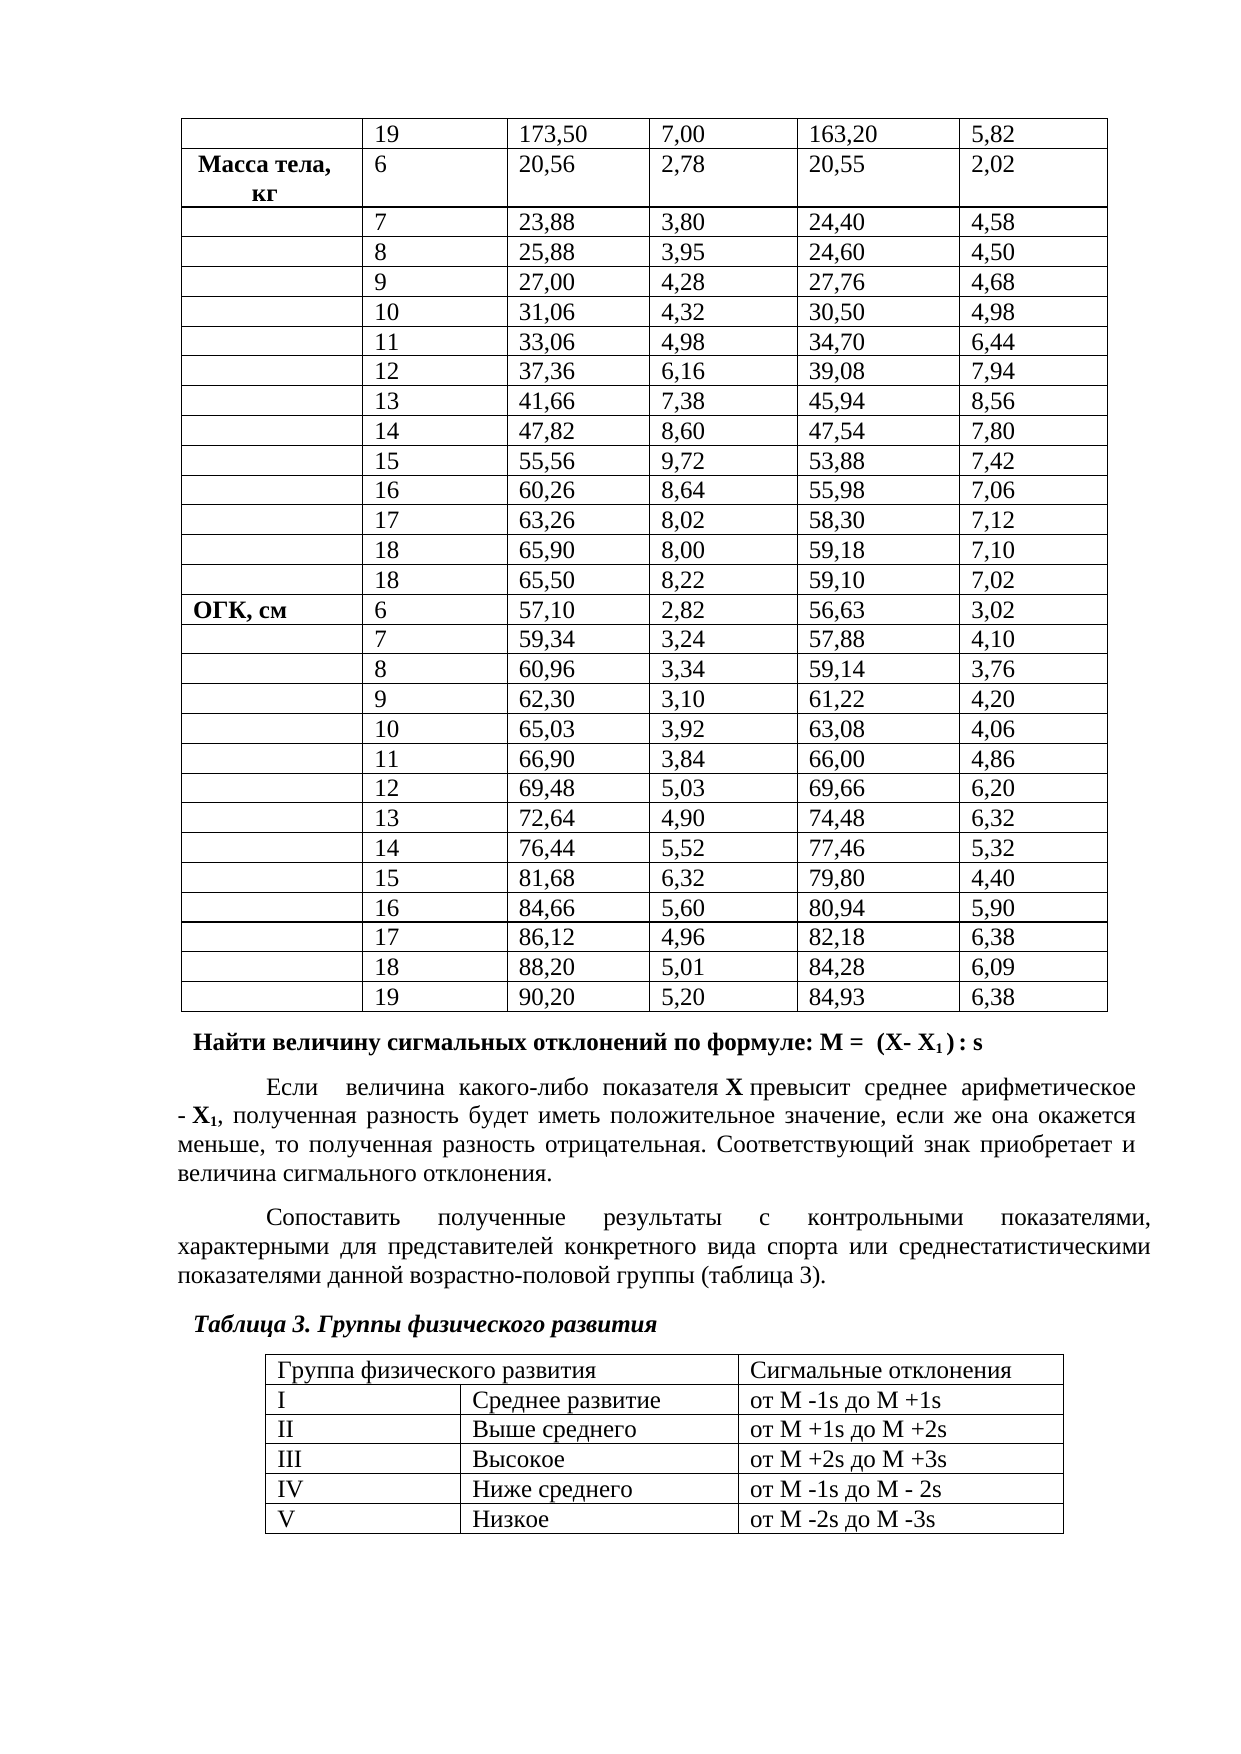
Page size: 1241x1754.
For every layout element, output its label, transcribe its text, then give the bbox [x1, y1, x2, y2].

table_cell 10 [363, 714, 507, 743]
table_cell 84,93 [798, 982, 959, 1011]
table_cell II [266, 1415, 460, 1443]
table_cell от М -2s до М -3s [739, 1504, 1063, 1533]
table_cell [182, 476, 362, 504]
table_cell 25,88 [508, 237, 649, 266]
table_cell [182, 952, 362, 981]
table_cell [182, 684, 362, 713]
table_cell [182, 982, 362, 1011]
table_cell 30,50 [798, 297, 959, 326]
table_cell 57,10 [508, 595, 649, 623]
table_cell 7,06 [960, 476, 1107, 504]
table_cell 15 [363, 446, 507, 474]
table_cell 5,82 [960, 119, 1107, 148]
table_cell Ниже среднего [461, 1474, 738, 1503]
table_cell 61,22 [798, 684, 959, 713]
table_cell 7,10 [960, 535, 1107, 564]
table_cell 6,38 [960, 923, 1107, 951]
table_cell 3,76 [960, 654, 1107, 683]
table_cell 18 [363, 565, 507, 594]
table_cell 163,20 [798, 119, 959, 148]
table_cell 11 [363, 327, 507, 355]
table_cell 173,50 [508, 119, 649, 148]
table_cell 82,18 [798, 923, 959, 951]
table_cell 14 [363, 416, 507, 445]
table_cell 3,92 [650, 714, 797, 743]
table_cell 47,82 [508, 416, 649, 445]
table_cell 5,20 [650, 982, 797, 1011]
table_cell 3,10 [650, 684, 797, 713]
table_cell 8 [363, 654, 507, 683]
table_cell 11 [363, 744, 507, 772]
table_cell [182, 267, 362, 296]
table_cell 4,96 [650, 923, 797, 951]
table_cell 4,86 [960, 744, 1107, 772]
table_cell 3,84 [650, 744, 797, 772]
table_cell 62,30 [508, 684, 649, 713]
table_cell от М -1s до М +1s [739, 1385, 1063, 1413]
table_cell 23,88 [508, 208, 649, 236]
table_cell 63,08 [798, 714, 959, 743]
table_cell 69,48 [508, 774, 649, 802]
table_cell I [266, 1385, 460, 1413]
table_cell 34,70 [798, 327, 959, 355]
table_cell [182, 893, 362, 921]
table_cell [182, 803, 362, 832]
table_cell 60,26 [508, 476, 649, 504]
table_cell 4,68 [960, 267, 1107, 296]
table_cell [182, 535, 362, 564]
table_cell 59,14 [798, 654, 959, 683]
table_cell 19 [363, 982, 507, 1011]
table_cell 4,10 [960, 625, 1107, 653]
table_cell 24,60 [798, 237, 959, 266]
table_cell 7,00 [650, 119, 797, 148]
table_cell [182, 446, 362, 474]
table_cell 14 [363, 833, 507, 862]
table_cell ОГК, см [182, 595, 362, 623]
table_cell 7,80 [960, 416, 1107, 445]
text Таблица 3. Группы физического развития [193, 1309, 1136, 1338]
table_cell [182, 863, 362, 892]
table_cell 6,20 [960, 774, 1107, 802]
table_cell 13 [363, 386, 507, 415]
table_cell 55,56 [508, 446, 649, 474]
table_cell IV [266, 1474, 460, 1503]
table_cell 4,20 [960, 684, 1107, 713]
table_cell 69,66 [798, 774, 959, 802]
table_cell 3,24 [650, 625, 797, 653]
table_cell [182, 386, 362, 415]
table_cell 8,64 [650, 476, 797, 504]
table_cell 8,02 [650, 505, 797, 534]
table_cell 5,90 [960, 893, 1107, 921]
table_cell [182, 416, 362, 445]
table_cell 4,40 [960, 863, 1107, 892]
table_cell 17 [363, 505, 507, 534]
table_cell 7,12 [960, 505, 1107, 534]
table_cell [182, 774, 362, 802]
table_cell 60,96 [508, 654, 649, 683]
table_cell 20,56 [508, 149, 649, 206]
table_cell 6,09 [960, 952, 1107, 981]
table_header Сигмальные отклонения [739, 1355, 1063, 1384]
table_cell 6 [363, 149, 507, 206]
table_cell 8,22 [650, 565, 797, 594]
table_cell 39,08 [798, 356, 959, 385]
table_cell 56,63 [798, 595, 959, 623]
table_cell 7 [363, 625, 507, 653]
table_cell [182, 297, 362, 326]
table_cell Масса тела, кг [182, 149, 362, 206]
table_cell 16 [363, 893, 507, 921]
table_cell 4,06 [960, 714, 1107, 743]
table_cell 57,88 [798, 625, 959, 653]
table_cell 63,26 [508, 505, 649, 534]
table_cell [182, 923, 362, 951]
table_cell 2,82 [650, 595, 797, 623]
table_cell [182, 327, 362, 355]
table_cell III [266, 1444, 460, 1473]
table_cell 24,40 [798, 208, 959, 236]
table_cell 79,80 [798, 863, 959, 892]
table_cell Высокое [461, 1444, 738, 1473]
table_cell от М +1s до М +2s [739, 1415, 1063, 1443]
table_cell 3,34 [650, 654, 797, 683]
table_cell 4,58 [960, 208, 1107, 236]
table_cell 18 [363, 535, 507, 564]
table_cell 66,00 [798, 744, 959, 772]
table_cell [182, 714, 362, 743]
table_cell [182, 625, 362, 653]
table_cell 47,54 [798, 416, 959, 445]
table_cell 20,55 [798, 149, 959, 206]
table_cell 8,00 [650, 535, 797, 564]
table_cell 16 [363, 476, 507, 504]
table_cell 65,03 [508, 714, 649, 743]
table_cell [182, 237, 362, 266]
table_cell 66,90 [508, 744, 649, 772]
table_cell 5,52 [650, 833, 797, 862]
table_cell 3,95 [650, 237, 797, 266]
table_cell 7,38 [650, 386, 797, 415]
table_cell 4,98 [960, 297, 1107, 326]
table_cell [182, 833, 362, 862]
table_cell 90,20 [508, 982, 649, 1011]
table_cell 4,28 [650, 267, 797, 296]
table_cell 27,00 [508, 267, 649, 296]
table_cell 18 [363, 952, 507, 981]
table_cell 33,06 [508, 327, 649, 355]
table_cell 5,60 [650, 893, 797, 921]
table_cell 72,64 [508, 803, 649, 832]
table_cell 5,01 [650, 952, 797, 981]
table_cell 3,02 [960, 595, 1107, 623]
table_cell 8,60 [650, 416, 797, 445]
table_cell 4,90 [650, 803, 797, 832]
text Найти величину сигмальных отклонений по формуле: М = (X- Х1 ) : s [193, 1027, 1136, 1056]
table_cell 9 [363, 684, 507, 713]
table_cell 65,90 [508, 535, 649, 564]
table_cell [182, 505, 362, 534]
text Если величина какого-либо показателя Х превысит среднее арифметическое - Х1, полученная разность будет иметь положительное значение, если же она окажется меньше, то полученная разность отрицательная. Соответствующий знак приобретает и величина сигмального отклонения. [177, 1072, 1136, 1187]
table_cell 74,48 [798, 803, 959, 832]
table_cell 53,88 [798, 446, 959, 474]
table_cell 77,46 [798, 833, 959, 862]
table_cell 31,06 [508, 297, 649, 326]
table_cell [182, 208, 362, 236]
table_cell [182, 744, 362, 772]
table_cell от М -1s до М - 2s [739, 1474, 1063, 1503]
table_cell 5,32 [960, 833, 1107, 862]
table_cell 6 [363, 595, 507, 623]
table_cell 6,44 [960, 327, 1107, 355]
table_cell 7,42 [960, 446, 1107, 474]
table_cell [182, 565, 362, 594]
table_cell 65,50 [508, 565, 649, 594]
table_cell 15 [363, 863, 507, 892]
table_cell 6,16 [650, 356, 797, 385]
table_cell 9 [363, 267, 507, 296]
table_cell [182, 654, 362, 683]
table_cell 76,44 [508, 833, 649, 862]
table_cell 8,56 [960, 386, 1107, 415]
table_cell Среднее развитие [461, 1385, 738, 1413]
table_cell 59,10 [798, 565, 959, 594]
table_cell 5,03 [650, 774, 797, 802]
table_cell 45,94 [798, 386, 959, 415]
table_cell 8 [363, 237, 507, 266]
table_cell Выше среднего [461, 1415, 738, 1443]
table_cell 2,02 [960, 149, 1107, 206]
text Сопоставить полученные результаты с контрольными показателями, характерными для представителей конкретного вида спорта или среднестатистическими показателями данной возрастно-половой группы (таблица 3). [177, 1202, 1152, 1289]
table_cell 55,98 [798, 476, 959, 504]
table_cell 19 [363, 119, 507, 148]
table_cell 86,12 [508, 923, 649, 951]
table_cell 6,32 [960, 803, 1107, 832]
table_cell 3,80 [650, 208, 797, 236]
table_cell 9,72 [650, 446, 797, 474]
table_cell 13 [363, 803, 507, 832]
table_cell 6,32 [650, 863, 797, 892]
table_cell 4,98 [650, 327, 797, 355]
table_cell 12 [363, 774, 507, 802]
table_cell 7,94 [960, 356, 1107, 385]
table_header Группа физического развития [266, 1355, 738, 1384]
table_cell 6,38 [960, 982, 1107, 1011]
table_cell 4,50 [960, 237, 1107, 266]
table_cell 2,78 [650, 149, 797, 206]
table_cell 84,66 [508, 893, 649, 921]
table_cell 80,94 [798, 893, 959, 921]
table_cell 81,68 [508, 863, 649, 892]
table_cell 59,34 [508, 625, 649, 653]
table_cell 7,02 [960, 565, 1107, 594]
table_cell 59,18 [798, 535, 959, 564]
table_cell 7 [363, 208, 507, 236]
table_cell 37,36 [508, 356, 649, 385]
table_cell [182, 356, 362, 385]
table_cell V [266, 1504, 460, 1533]
table_cell 58,30 [798, 505, 959, 534]
table_cell [182, 119, 362, 148]
table_cell 17 [363, 923, 507, 951]
table_cell 12 [363, 356, 507, 385]
table_cell 41,66 [508, 386, 649, 415]
table_cell 4,32 [650, 297, 797, 326]
table_cell Низкое [461, 1504, 738, 1533]
table_cell 84,28 [798, 952, 959, 981]
table_cell 10 [363, 297, 507, 326]
table_cell 27,76 [798, 267, 959, 296]
table_cell от М +2s до М +3s [739, 1444, 1063, 1473]
table_cell 88,20 [508, 952, 649, 981]
